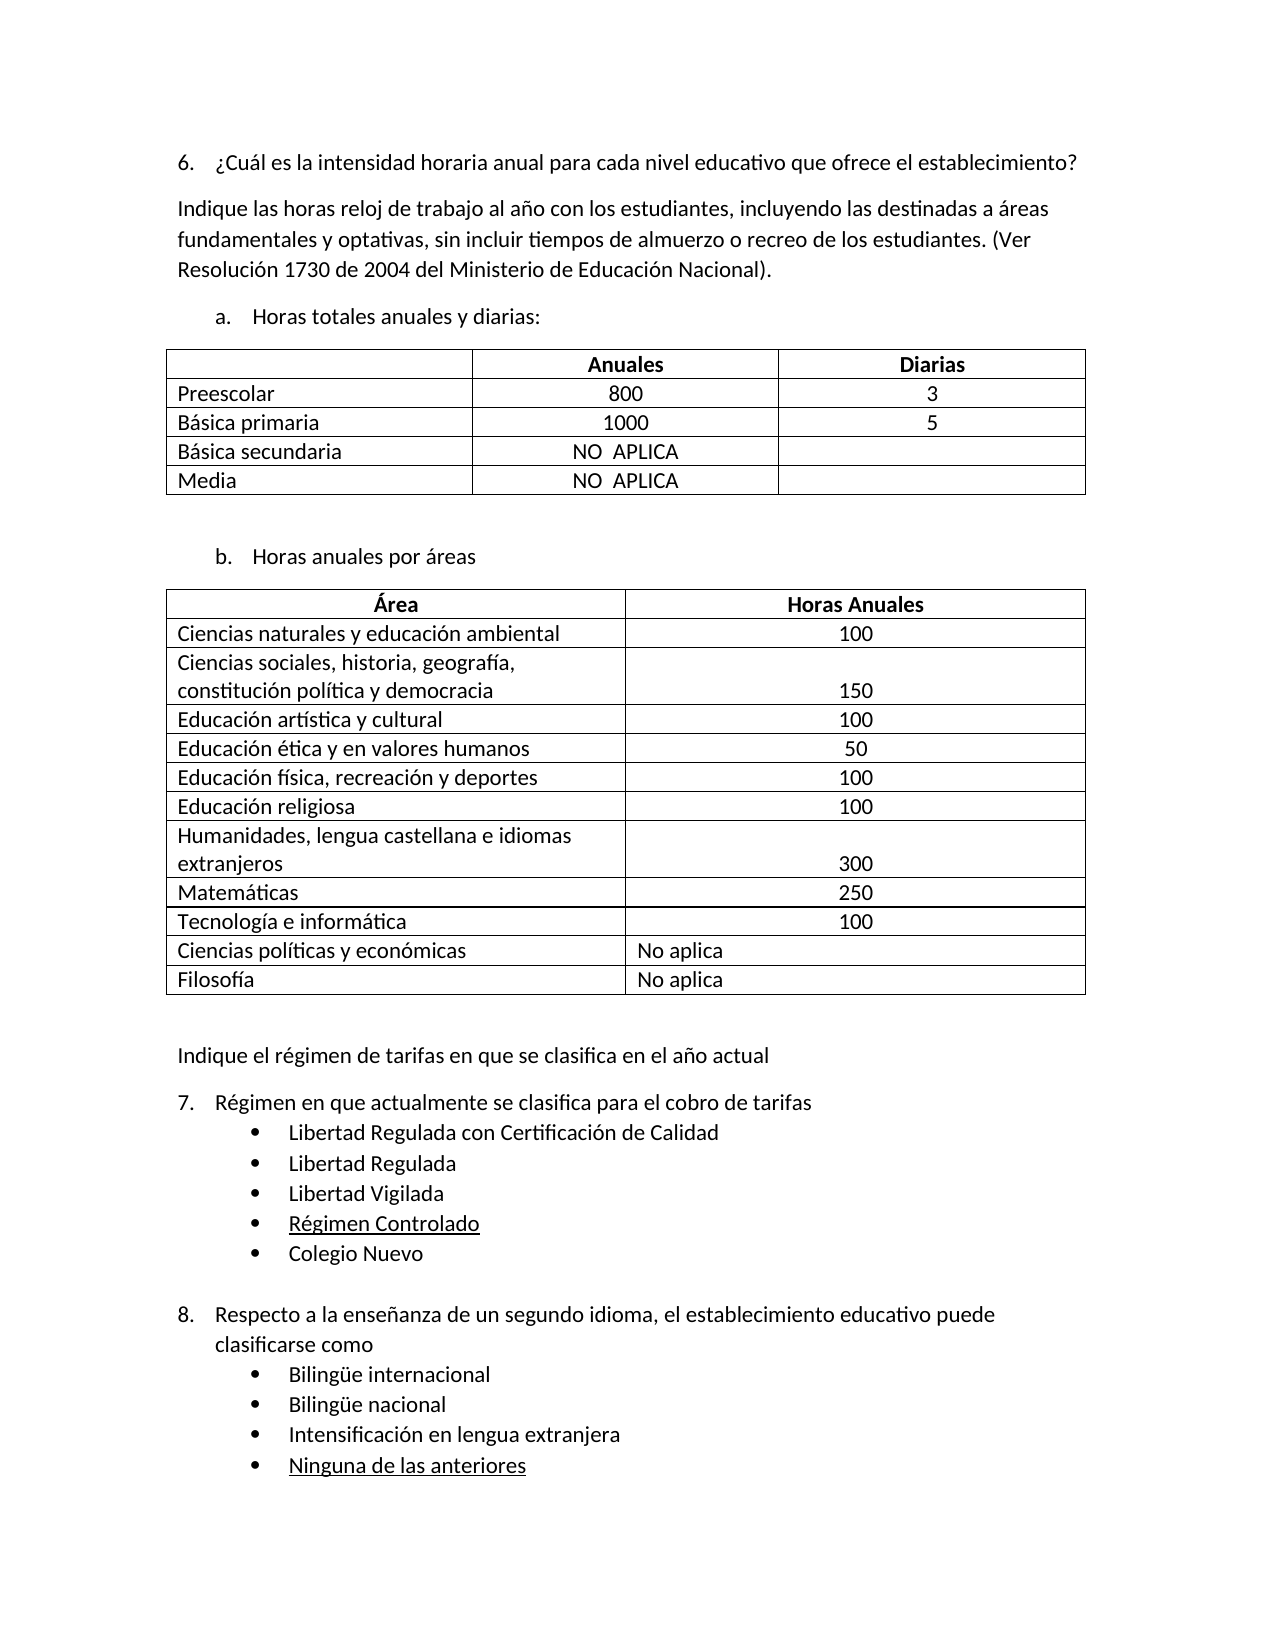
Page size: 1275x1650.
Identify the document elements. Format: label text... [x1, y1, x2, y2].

list Horas totales anuales y diarias: [215, 302, 1098, 330]
table_cell [779, 437, 1085, 465]
table_cell Media [167, 466, 472, 494]
table_cell Básica secundaria [167, 437, 472, 465]
table_cell 300 [626, 821, 1085, 877]
table_cell Educación religiosa [167, 792, 625, 820]
table_cell 5 [779, 408, 1085, 436]
table_cell 100 [626, 908, 1085, 935]
table_cell Educación artística y cultural [167, 705, 625, 733]
table_cell 100 [626, 792, 1085, 820]
text Indique las horas reloj de trabajo al año con los estudiantes, incluyendo las destinadas a áreas fundamentales y optativas, sin incluir tiempos de almuerzo o recreo de los estudiantes. (Ver Resolución 1730 de 2004 del Ministerio de Educación Nacional). [177, 194, 1098, 283]
list Libertad Regulada con Certificación de Calidad [251, 1118, 1098, 1147]
table_header [167, 350, 472, 378]
list Intensificación en lengua extranjera [251, 1421, 1098, 1449]
table_cell 250 [626, 878, 1085, 906]
table_cell No aplica [626, 966, 1085, 993]
table_cell Educación física, recreación y deportes [167, 763, 625, 791]
table_cell 3 [779, 379, 1085, 407]
table_cell Tecnología e informática [167, 908, 625, 935]
table_cell 100 [626, 705, 1085, 733]
table_cell Ciencias políticas y económicas [167, 936, 625, 964]
list Ninguna de las anteriores [251, 1451, 1098, 1479]
list Bilingüe internacional [251, 1360, 1098, 1388]
table_cell Ciencias naturales y educación ambiental [167, 619, 625, 647]
list Régimen Controlado [251, 1209, 1098, 1237]
table_header Área [167, 590, 625, 618]
table_cell Básica primaria [167, 408, 472, 436]
table_cell 1000 [473, 408, 778, 436]
table_header Anuales [473, 350, 778, 378]
table_cell Preescolar [167, 379, 472, 407]
table_cell 50 [626, 734, 1085, 762]
list ¿Cuál es la intensidad horaria anual para cada nivel educativo que ofrece el establecimiento? [177, 148, 1098, 176]
list Libertad Vigilada [251, 1179, 1098, 1207]
table_cell NO APLICA [473, 437, 778, 465]
table_header Diarias [779, 350, 1085, 378]
table_cell Ciencias sociales, historia, geografía, constitución política y democracia [167, 648, 625, 704]
list Respecto a la enseñanza de un segundo idioma, el establecimiento educativo puede clasificarse como [177, 1300, 1098, 1358]
list Bilingüe nacional [251, 1390, 1098, 1418]
table_cell Humanidades, lengua castellana e idiomas extranjeros [167, 821, 625, 877]
list Régimen en que actualmente se clasifica para el cobro de tarifas [177, 1088, 1098, 1116]
table_cell No aplica [626, 936, 1085, 964]
table_cell 150 [626, 648, 1085, 704]
list Horas anuales por áreas [215, 542, 1098, 570]
table_header Horas Anuales [626, 590, 1085, 618]
table_cell Educación ética y en valores humanos [167, 734, 625, 762]
table_cell Matemáticas [167, 878, 625, 906]
table_cell 800 [473, 379, 778, 407]
table_cell NO APLICA [473, 466, 778, 494]
table_cell 100 [626, 763, 1085, 791]
text Indique el régimen de tarifas en que se clasifica en el año actual [177, 1041, 1098, 1069]
list Colegio Nuevo [251, 1239, 1098, 1267]
list Libertad Regulada [251, 1149, 1098, 1177]
table_cell [779, 466, 1085, 494]
table_cell Filosofía [167, 966, 625, 993]
table_cell 100 [626, 619, 1085, 647]
